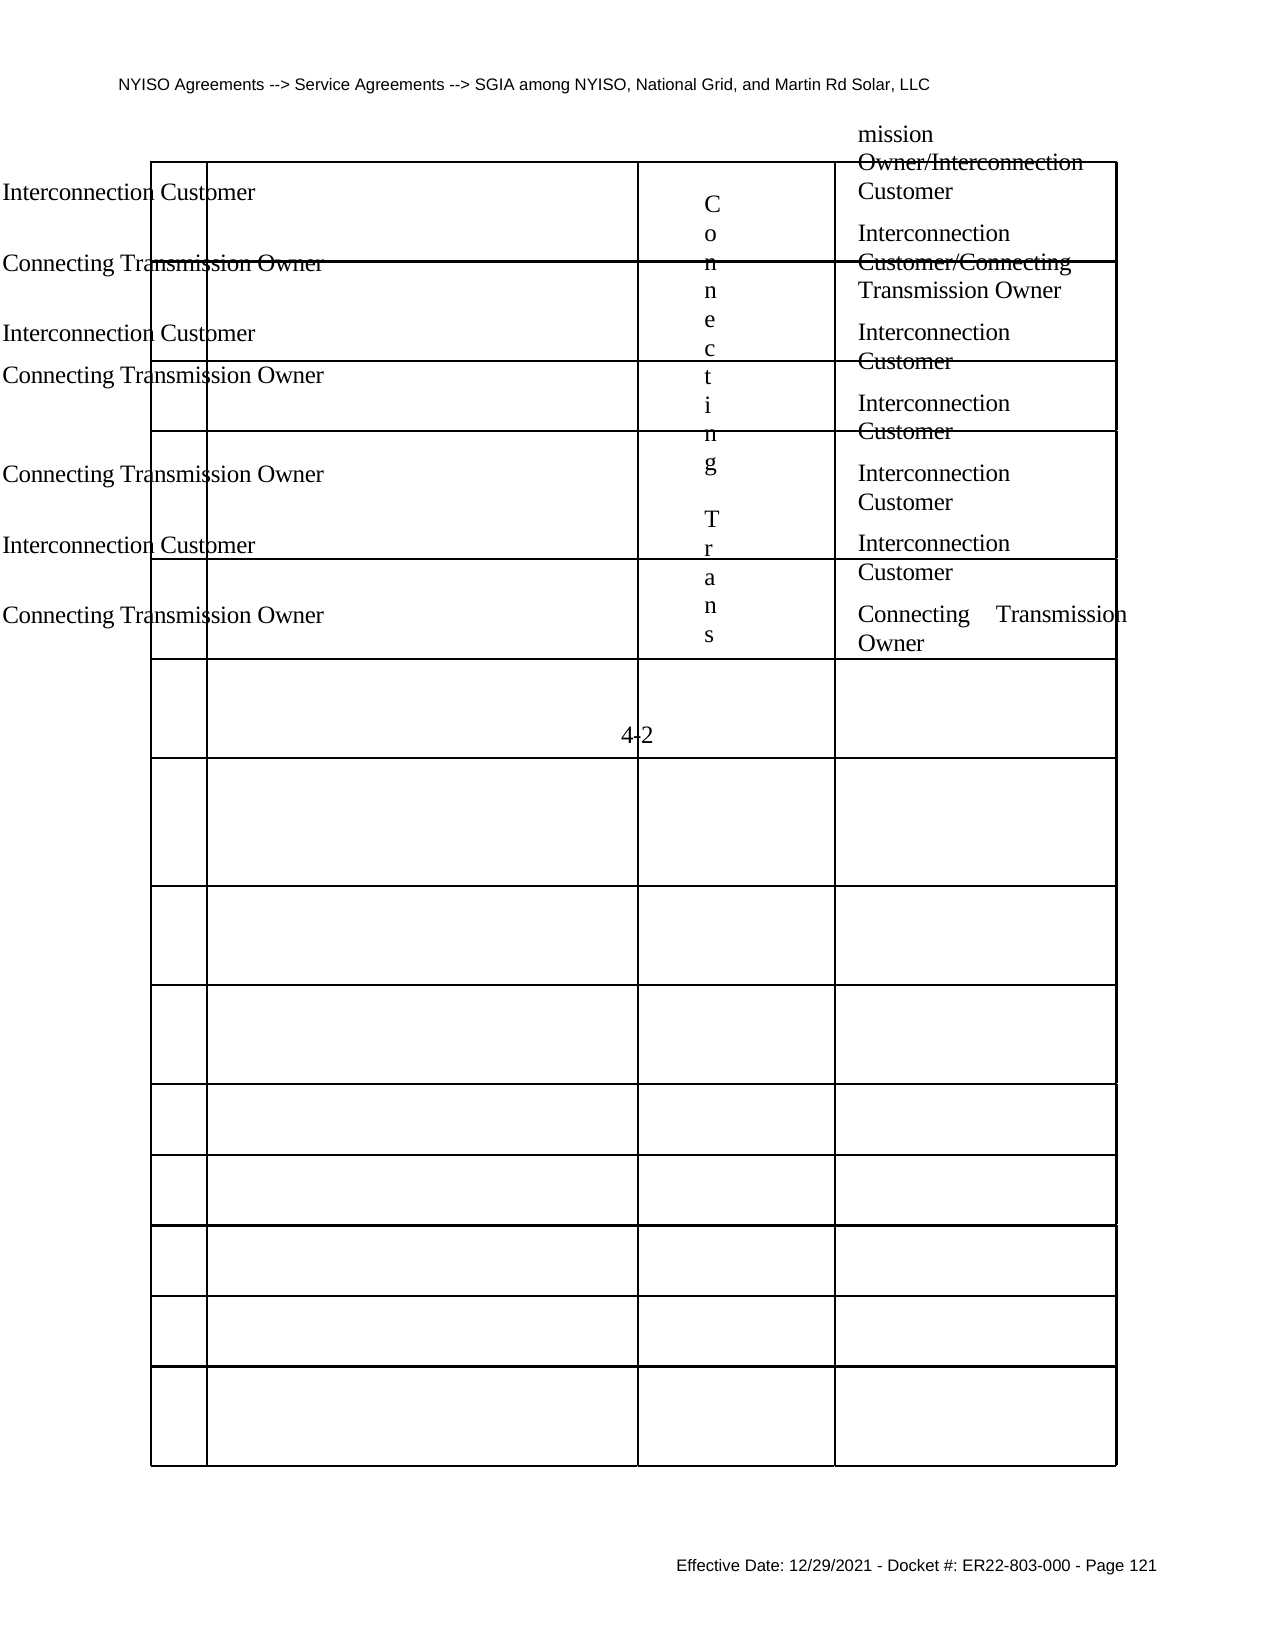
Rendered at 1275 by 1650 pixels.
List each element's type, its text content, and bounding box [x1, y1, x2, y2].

text Connecting Transmission Owner [858, 599, 1127, 657]
text Interconnection Customer [858, 529, 1027, 586]
text Connecting Transmission Owner/Interconnection Customer [858, 119, 1127, 205]
text Interconnection Customer [2, 177, 438, 206]
text Connecting Transmission Owner [2, 601, 537, 629]
text Interconnection Customer [2, 530, 438, 559]
text Interconnection Customer [858, 318, 1027, 375]
text Connecting Transmission Owner [2, 360, 537, 389]
text Connecting Transmission Owner [2, 459, 537, 488]
text 4-2 [621, 721, 1275, 750]
text Interconnection Customer [2, 318, 438, 347]
text Connecting Transmission Owner [2, 248, 537, 277]
text Customer/Connecting Transmission Owner [858, 247, 1090, 304]
text Interconnection Customer [858, 388, 1027, 445]
text Interconnection [858, 218, 1275, 247]
text Interconnection Customer [858, 458, 1027, 516]
